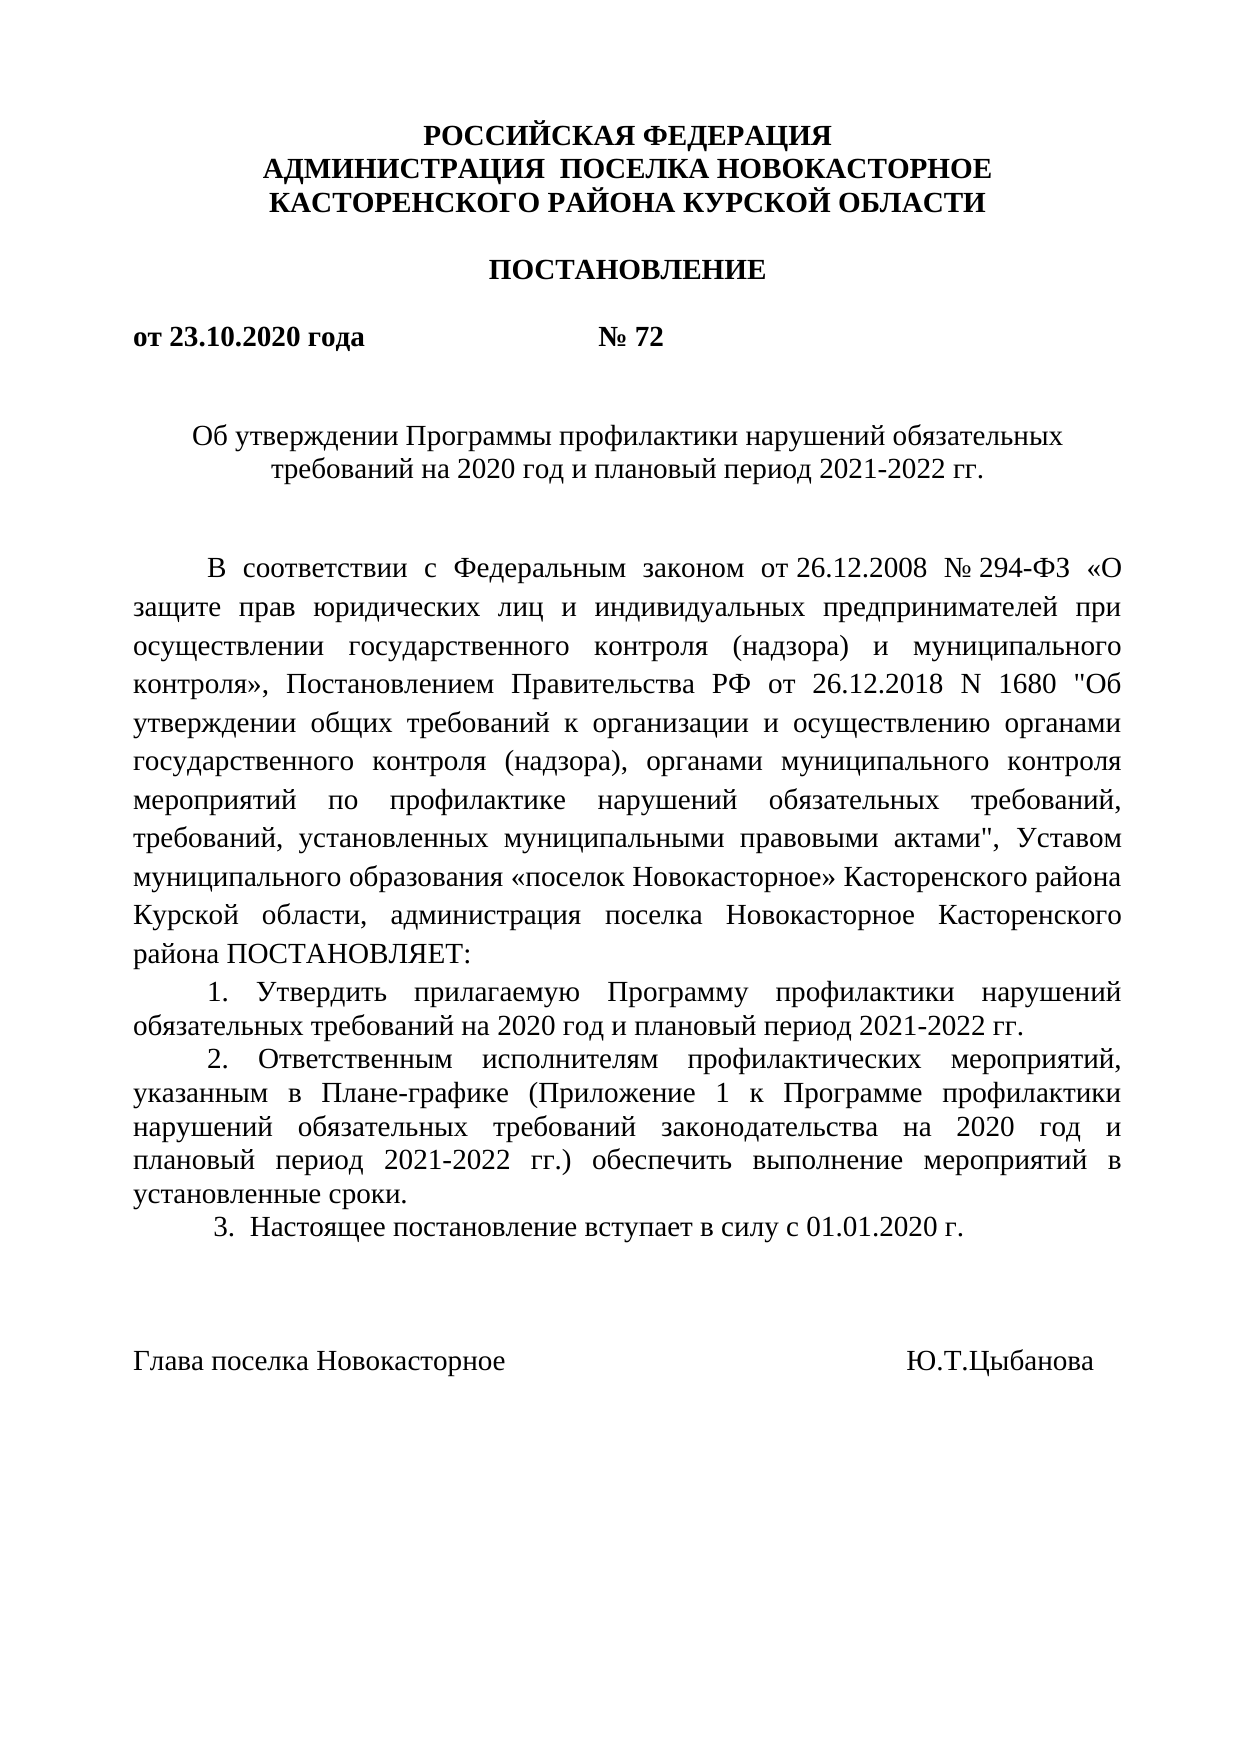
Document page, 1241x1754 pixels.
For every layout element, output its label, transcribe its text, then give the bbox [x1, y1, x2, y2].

text ПОСТАНОВЛЕНИЕ [133, 252, 1122, 286]
text РОССИЙСКАЯ ФЕДЕРАЦИЯ [133, 118, 1122, 152]
text 3. Настоящее постановление вступает в силу с 01.01.2020 г. [133, 1209, 1122, 1243]
text 2. Ответственным исполнителям профилактических мероприятий, указанным в Плане-графике (Приложение 1 к Программе профилактики нарушений обязательных требований законодательства на 2020 год и плановый период 2021-2022 гг.) обеспечить выполнение мероприятий в установленные сроки. [133, 1042, 1122, 1209]
text от 23.10.2020 года № 72 [133, 319, 1122, 353]
text КАСТОРЕНСКОГО РАЙОНА КУРСКОЙ ОБЛАСТИ [133, 185, 1122, 219]
text Об утверждении Программы профилактики нарушений обязательных требований на 2020 год и плановый период 2021-2022 гг. [133, 418, 1122, 485]
text В соответствии с Федеральным законом от 26.12.2008 № 294-ФЗ «О защите прав юридических лиц и индивидуальных предпринимателей при осуществлении государственного контроля (надзора) и муниципального контроля», Постановлением Правительства РФ от 26.12.2018 N 1680 "Об утверждении общих требований к организации и осуществлению органами государственного контроля (надзора), органами муниципального контроля мероприятий по профилактике нарушений обязательных требований, требований, установленных муниципальными правовыми актами", Уставом муниципального образования «поселок Новокасторное» Касторенского района Курской области, администрация поселка Новокасторное Касторенского района ПОСТАНОВЛЯЕТ: [133, 551, 1122, 969]
text АДМИНИСТРАЦИЯ ПОСЕЛКА НОВОКАСТОРНОЕ [133, 152, 1122, 185]
text Глава поселка Новокасторное Ю.Т.Цыбанова [133, 1343, 1122, 1377]
text 1. Утвердить прилагаемую Программу профилактики нарушений обязательных требований на 2020 год и плановый период 2021-2022 гг. [133, 974, 1122, 1042]
